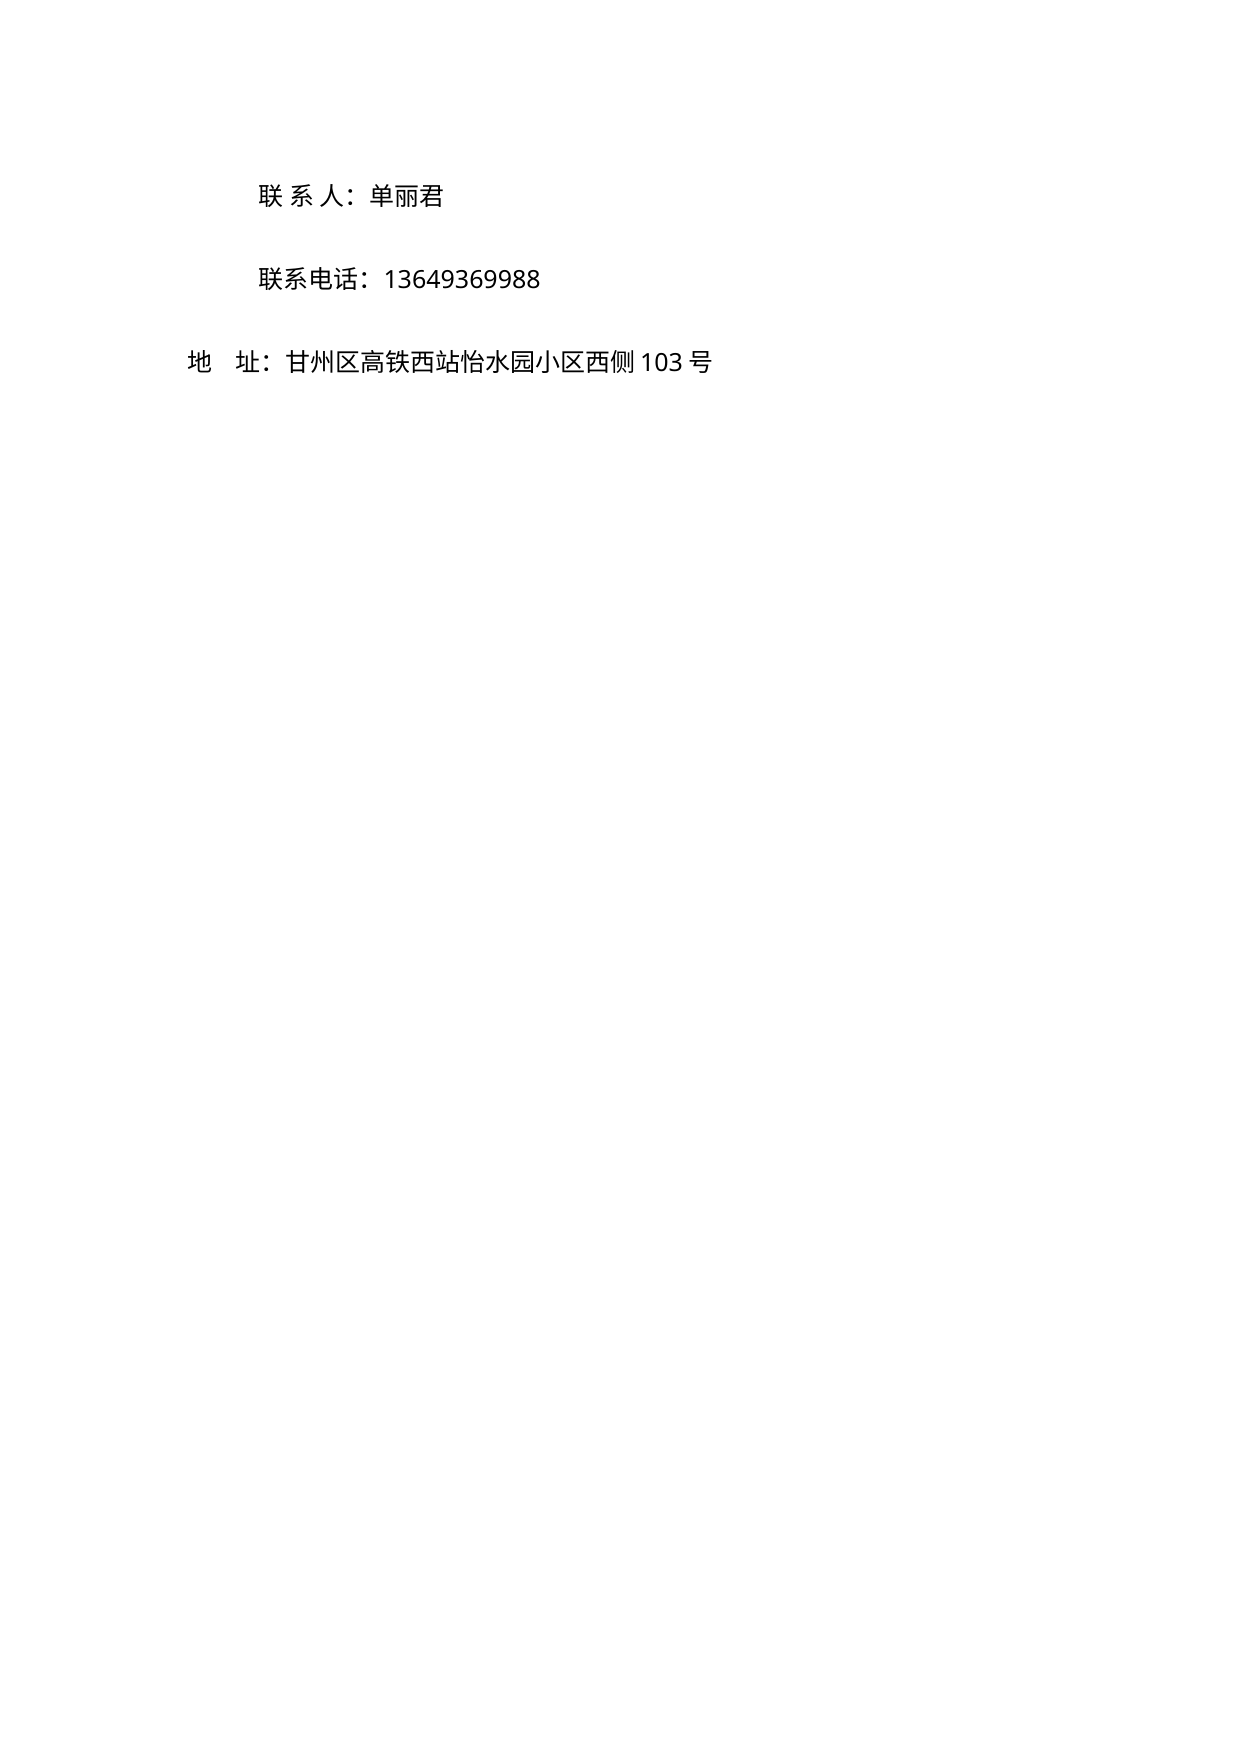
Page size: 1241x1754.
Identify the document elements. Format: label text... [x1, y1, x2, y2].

list 联系电话：13649369988 [233, 245, 1053, 310]
text 地 址：甘州区高铁西站怡水园小区西侧103号 [187, 328, 1053, 393]
list 联 系 人：单丽君 [233, 162, 1053, 227]
